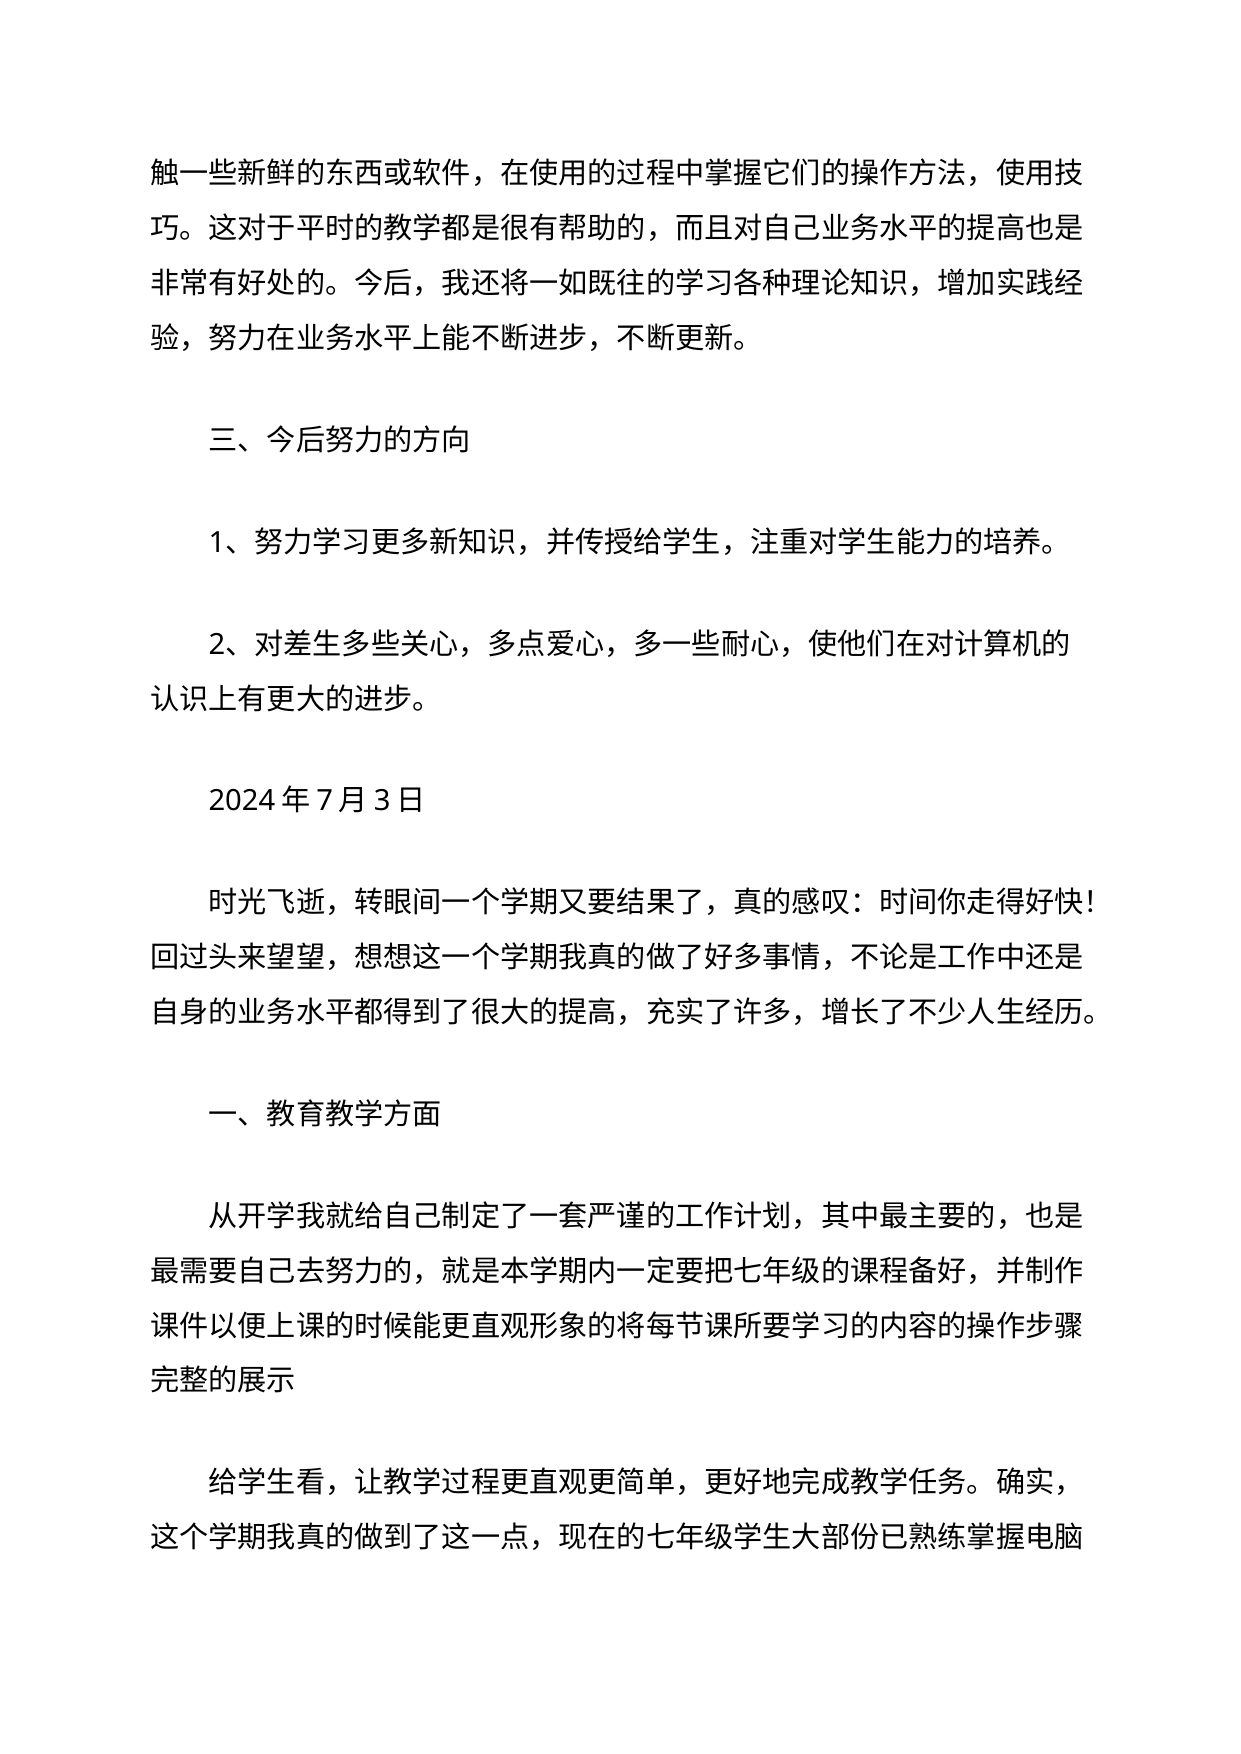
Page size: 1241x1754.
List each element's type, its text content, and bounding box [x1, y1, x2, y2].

text 1、努力学习更多新知识，并传授给学生，注重对学生能力的培养。 [150, 518, 1090, 561]
text 一、教育教学方面 [150, 1091, 1090, 1133]
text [150, 150, 1090, 357]
text 2、对差生多些关心，多点爱心，多一些耐心，使他们在对计算机的认识上有更大的进步。 [150, 620, 1090, 717]
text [150, 1459, 1090, 1556]
text 2024年7月3日 [150, 777, 1090, 819]
text 从开学我就给自己制定了一套严谨的工作计划，其中最主要的，也是最需要自己去努力的，就是本学期内一定要把七年级的课程备好，并制作课件以便上课的时候能更直观形象的将每节课所要学习的内容的操作步骤完整的展示 [150, 1192, 1090, 1399]
text 三、今后努力的方向 [150, 416, 1090, 459]
text 时光飞逝，转眼间一个学期又要结果了，真的感叹：时间你走得好快！回过头来望望，想想这一个学期我真的做了好多事情，不论是工作中还是自身的业务水平都得到了很大的提高，充实了许多，增长了不少人生经历。 [150, 879, 1090, 1031]
